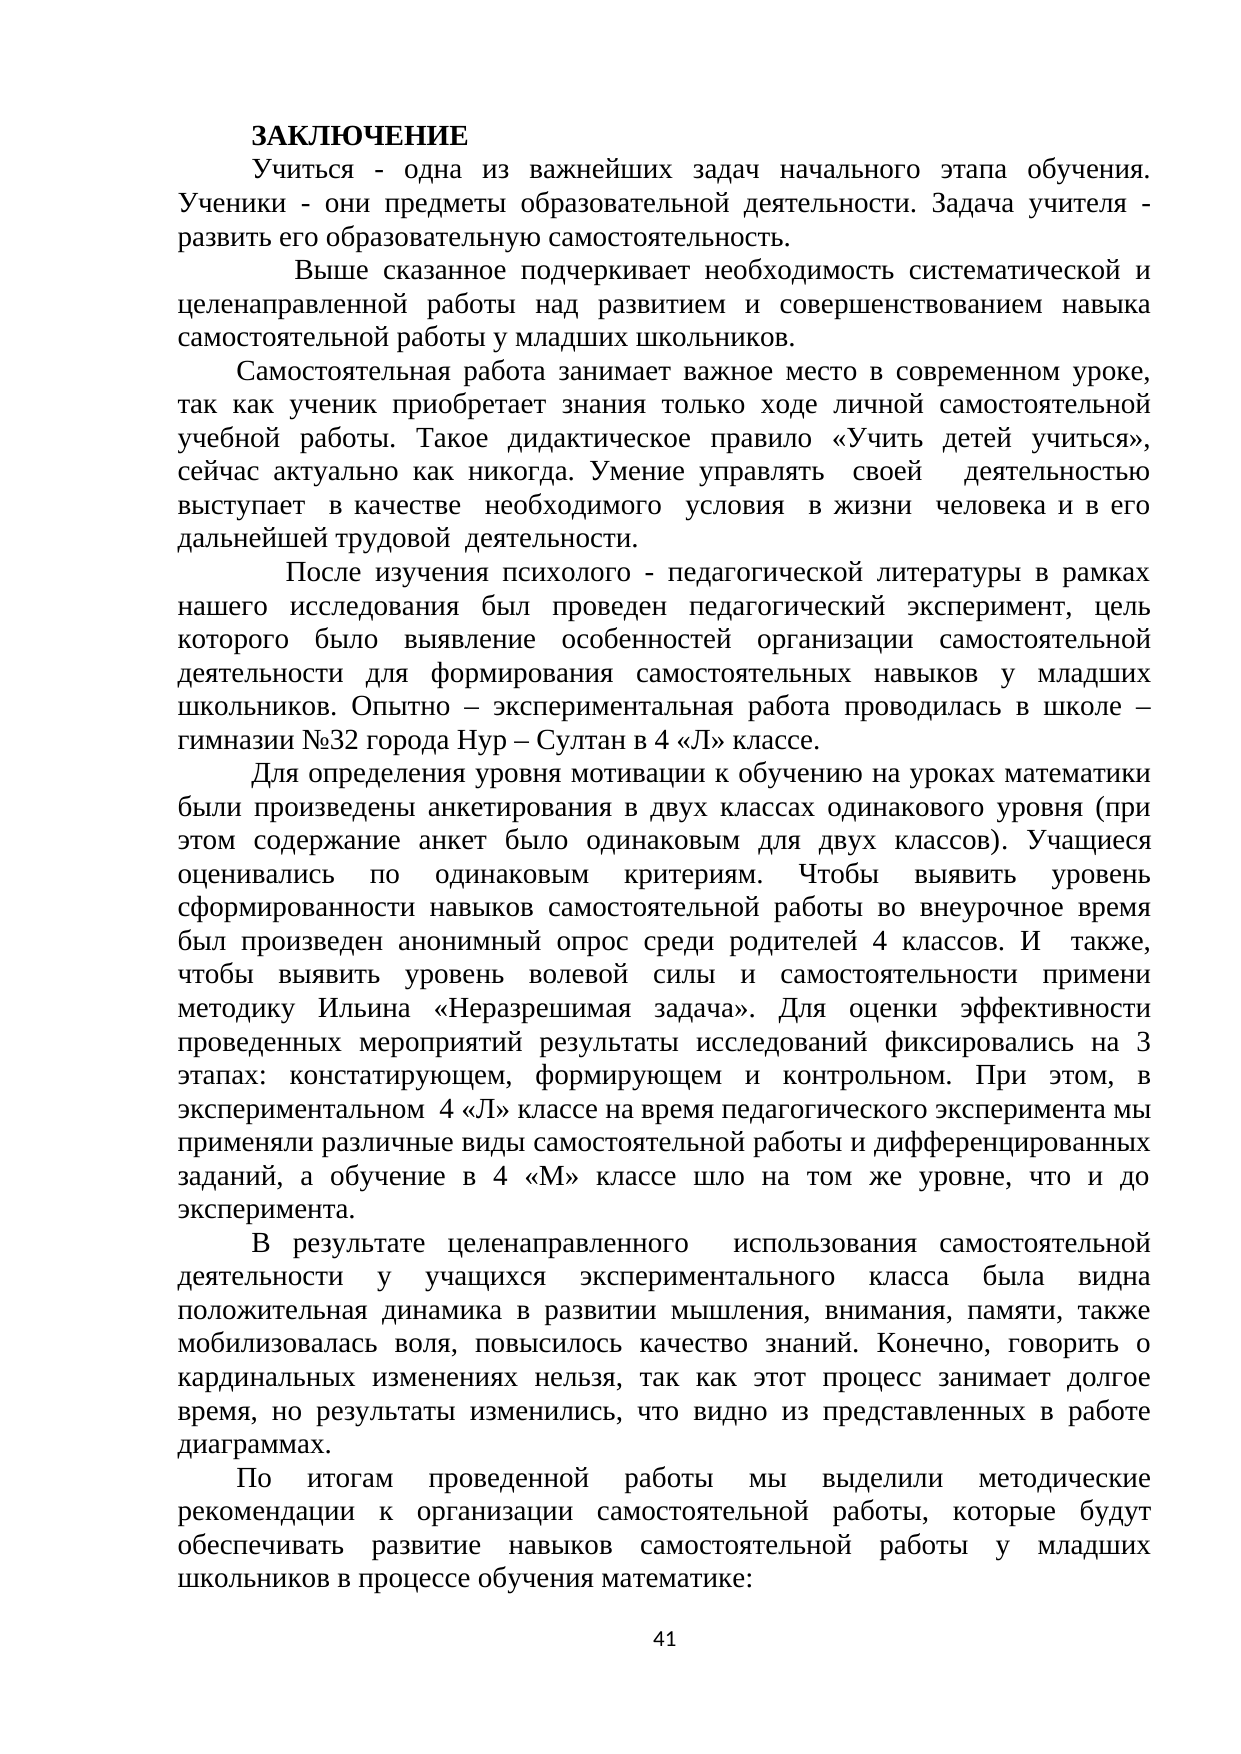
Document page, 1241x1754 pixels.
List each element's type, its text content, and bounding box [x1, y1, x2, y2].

text Самостоятельная работа занимает важное место в современном уроке, так как ученик приобретает знания только ходе личной самостоятельной учебной работы. Такое дидактическое правило «Учить детей учиться», сейчас актуально как никогда. Умение управлять своей деятельностью выступает в качестве необходимого условия в жизни человека и в его дальнейшей трудовой деятельности. [177, 353, 1152, 554]
text По итогам проведенной работы мы выделили методические рекомендации к организации самостоятельной работы, которые будут обеспечивать развитие навыков самостоятельной работы у младших школьников в процессе обучения математике: [177, 1460, 1152, 1594]
text В результате целенаправленного использования самостоятельной деятельности у учащихся экспериментального класса была видна положительная динамика в развитии мышления, внимания, памяти, также мобилизовалась воля, повысилось качество знаний. Конечно, говорить о кардинальных изменениях нельзя, так как этот процесс занимает долгое время, но результаты изменились, что видно из представленных в работе диаграммах. [177, 1225, 1152, 1460]
text ЗАКЛЮЧЕНИЕ [177, 118, 1152, 152]
text После изучения психолого - педагогической литературы в рамках нашего исследования был проведен педагогический эксперимент, цель которого было выявление особенностей организации самостоятельной деятельности для формирования самостоятельных навыков у младших школьников. Опытно – экспериментальная работа проводилась в школе – гимназии №32 города Нур – Султан в 4 «Л» классе. [177, 554, 1152, 755]
text Выше сказанное подчеркивает необходимость систематической и целенаправленной работы над развитием и совершенствованием навыка самостоятельной работы у младших школьников. [177, 252, 1152, 353]
text Учиться - одна из важнейших задач начального этапа обучения. Ученики - они предметы образовательной деятельности. Задача учителя - развить его образовательную самостоятельность. [177, 152, 1152, 252]
text Для определения уровня мотивации к обучению на уроках математики были произведены анкетирования в двух классах одинакового уровня (при этом содержание анкет было одинаковым для двух классов). Учащиеся оценивались по одинаковым критериям. Чтобы выявить уровень сформированности навыков самостоятельной работы во внеурочное время был произведен анонимный опрос среди родителей 4 классов. И также, чтобы выявить уровень волевой силы и самостоятельности примени методику Ильина «Неразрешимая задача». Для оценки эффективности проведенных мероприятий результаты исследований фиксировались на 3 этапах: констатирующем, формирующем и контрольном. При этом, в экспериментальном 4 «Л» классе на время педагогического эксперимента мы применяли различные виды самостоятельной работы и дифференцированных заданий, а обучение в 4 «М» классе шло на том же уровне, что и до эксперимента. [177, 755, 1152, 1225]
